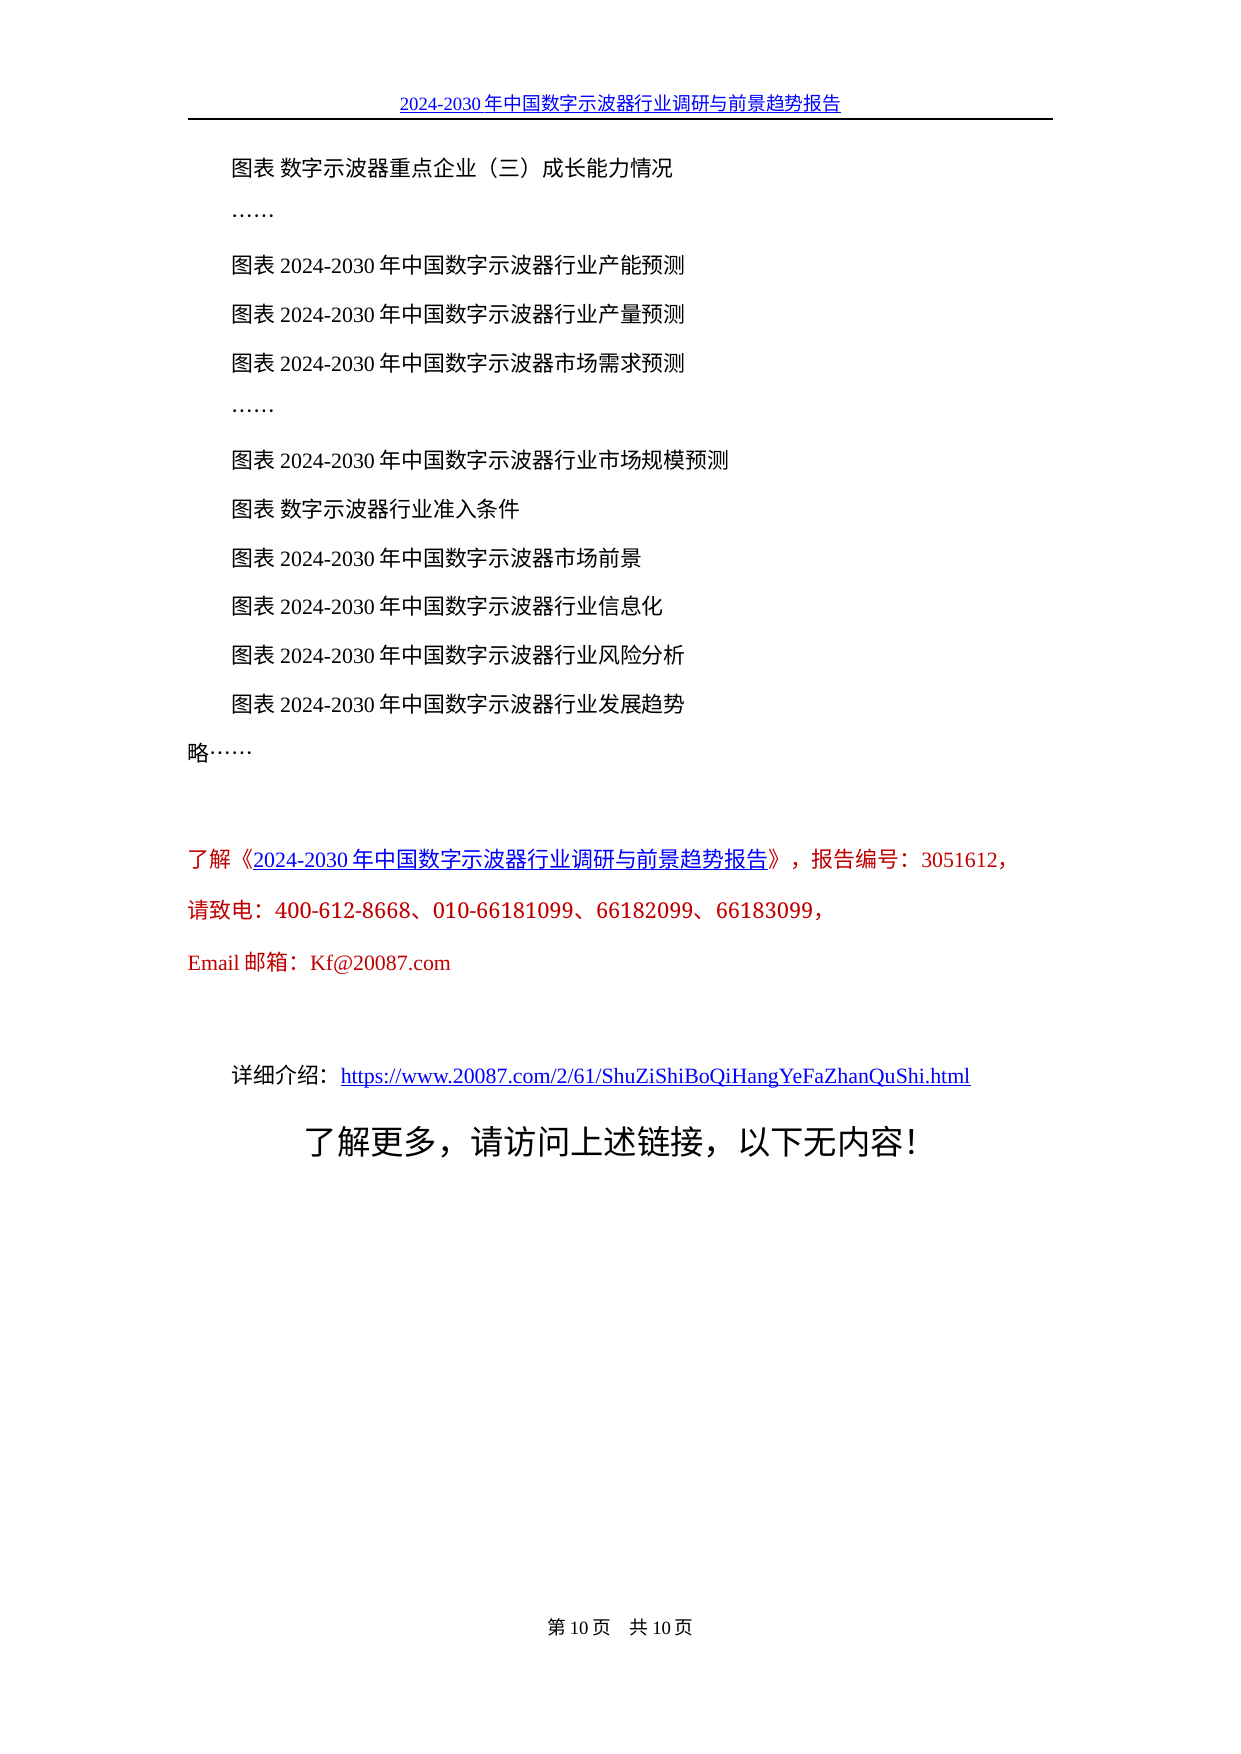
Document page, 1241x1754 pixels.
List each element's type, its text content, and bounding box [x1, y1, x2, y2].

text Email邮箱：Kf@20087.com [187, 945, 1053, 977]
text 详细介绍：https://www.20087.com/2/61/ShuZiShiBoQiHangYeFaZhanQuShi.html [187, 1058, 1053, 1090]
title 了解更多，请访问上述链接，以下无内容！ [187, 1108, 1053, 1173]
text 请致电：400-612-8668、010-66181099、66182099、66183099， [187, 893, 1053, 926]
text 了解《2024-2030年中国数字示波器行业调研与前景趋势报告》，报告编号：3051612， [187, 842, 1053, 874]
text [187, 150, 1053, 768]
